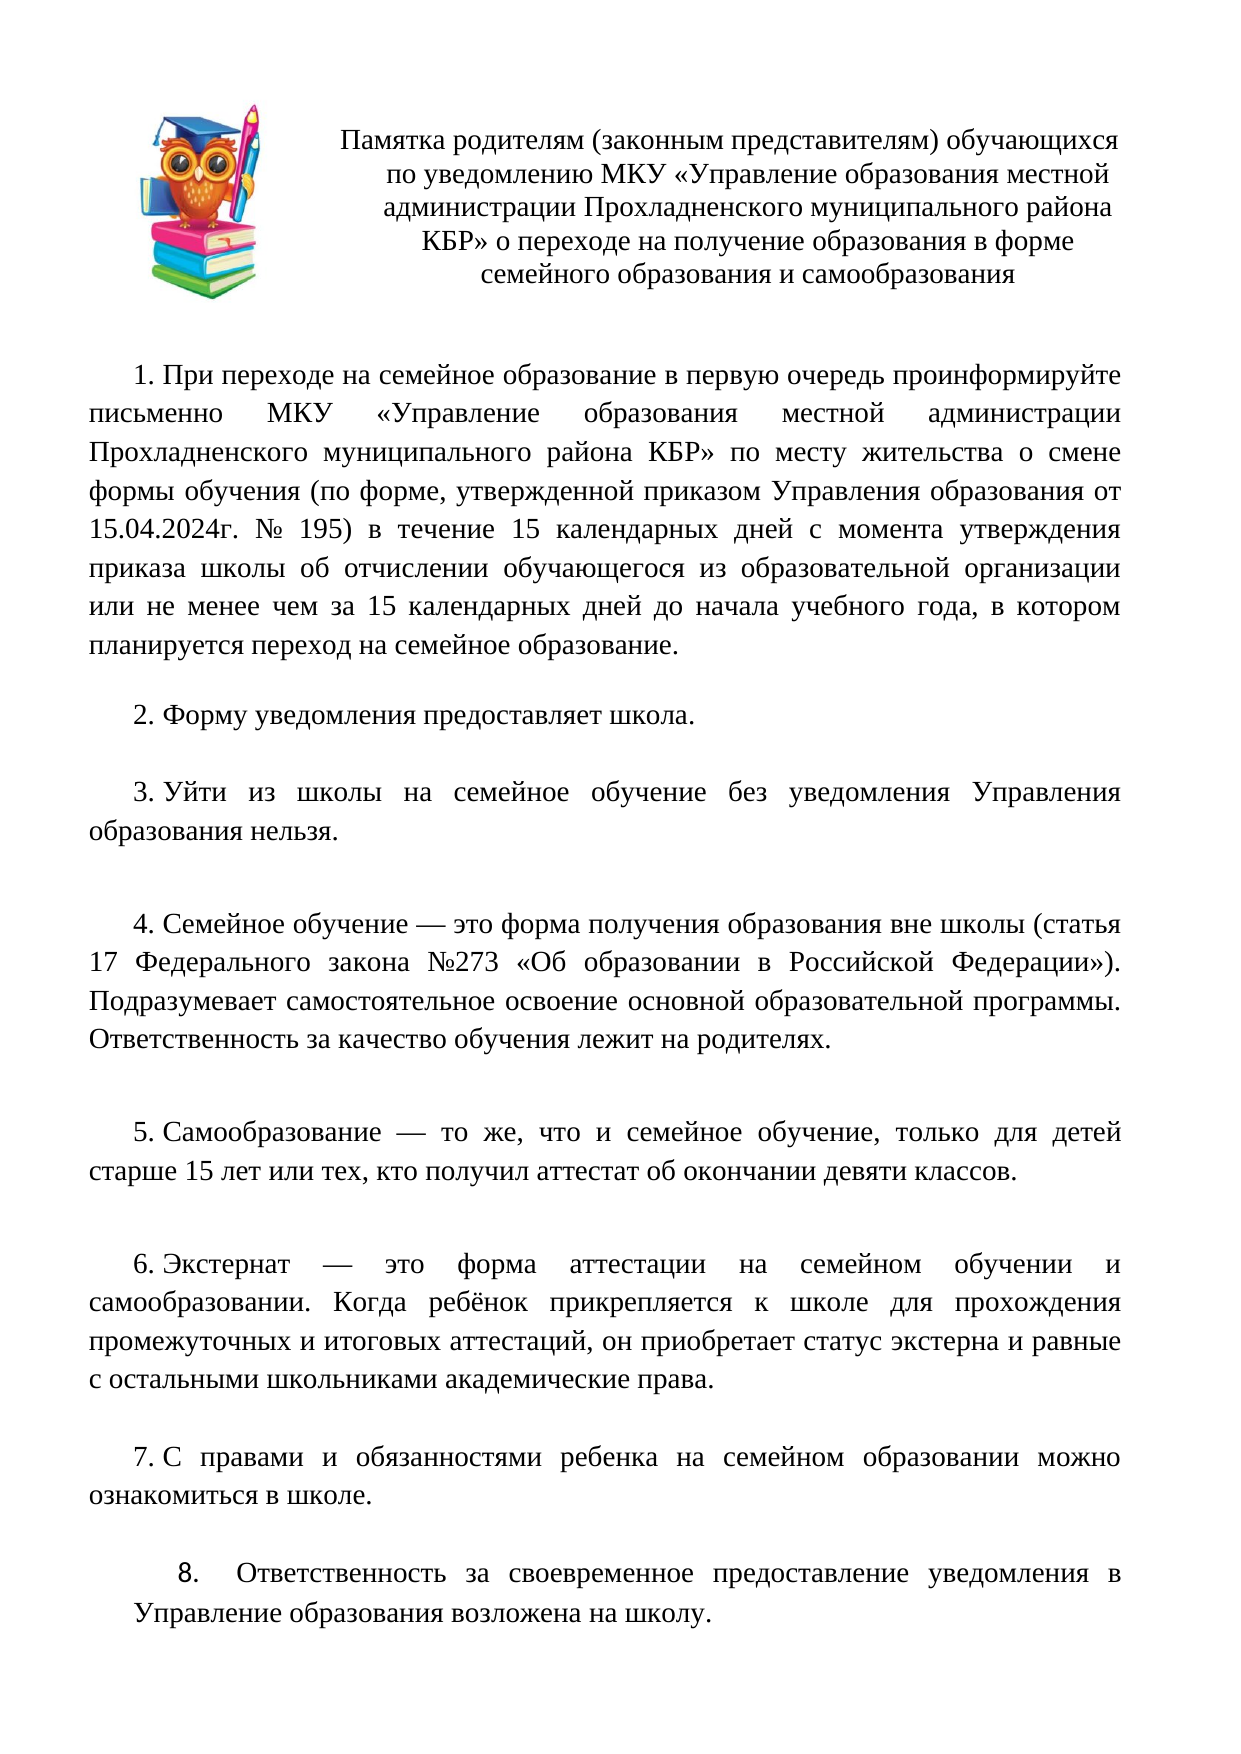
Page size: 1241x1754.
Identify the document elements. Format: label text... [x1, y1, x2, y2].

list Экстернат — это форма аттестации на семейном обучении и самообразовании. Когда ребёнок прикрепляется к школе для прохождения промежуточных и итоговых аттестаций, он приобретает статус экстерна и равные с остальными школьниками академические права. [88, 1246, 1122, 1395]
list Семейное обучение — это форма получения образования вне школы (статья 17 Федерального закона №273 «Об образовании в Российской Федерации»). Подразумевает самостоятельное освоение основной образовательной программы. Ответственность за качество обучения лежит на родителях. [88, 906, 1122, 1055]
text Памятка родителям (законным представителям) обучающихся [311, 122, 1122, 156]
list При переходе на семейное образование в первую очередь проинформируйте письменно МКУ «Управление образования местной администрации Прохладненского муниципального района КБР» по месту жительства о смене формы обучения (по форме, утвержденной приказом Управления образования от 15.04.2024г. № 195) в течение 15 календарных дней с момента утверждения приказа школы об отчислении обучающегося из образовательной организации или не менее чем за 15 календарных дней до начала учебного года, в котором планируется переход на семейное образование. [88, 357, 1122, 660]
list Ответственность за своевременное предоставление уведомления в Управление образования возложена на школу. [133, 1554, 1122, 1628]
list Уйти из школы на семейное обучение без уведомления Управления образования нельзя. [88, 774, 1122, 847]
list Форму уведомления предоставляет школа. [88, 697, 1122, 731]
list С правами и обязанностями ребенка на семейном образовании можно ознакомиться в школе. [88, 1439, 1122, 1511]
picture [88, 88, 311, 311]
list Самообразование — то же, что и семейное обучение, только для детей старше 15 лет или тех, кто получил аттестат об окончании девяти классов. [88, 1114, 1122, 1187]
text по уведомлению МКУ «Управление образования местной администрации Прохладненского муниципального района КБР» о переходе на получение образования в форме семейного образования и самообразования [311, 156, 1122, 290]
